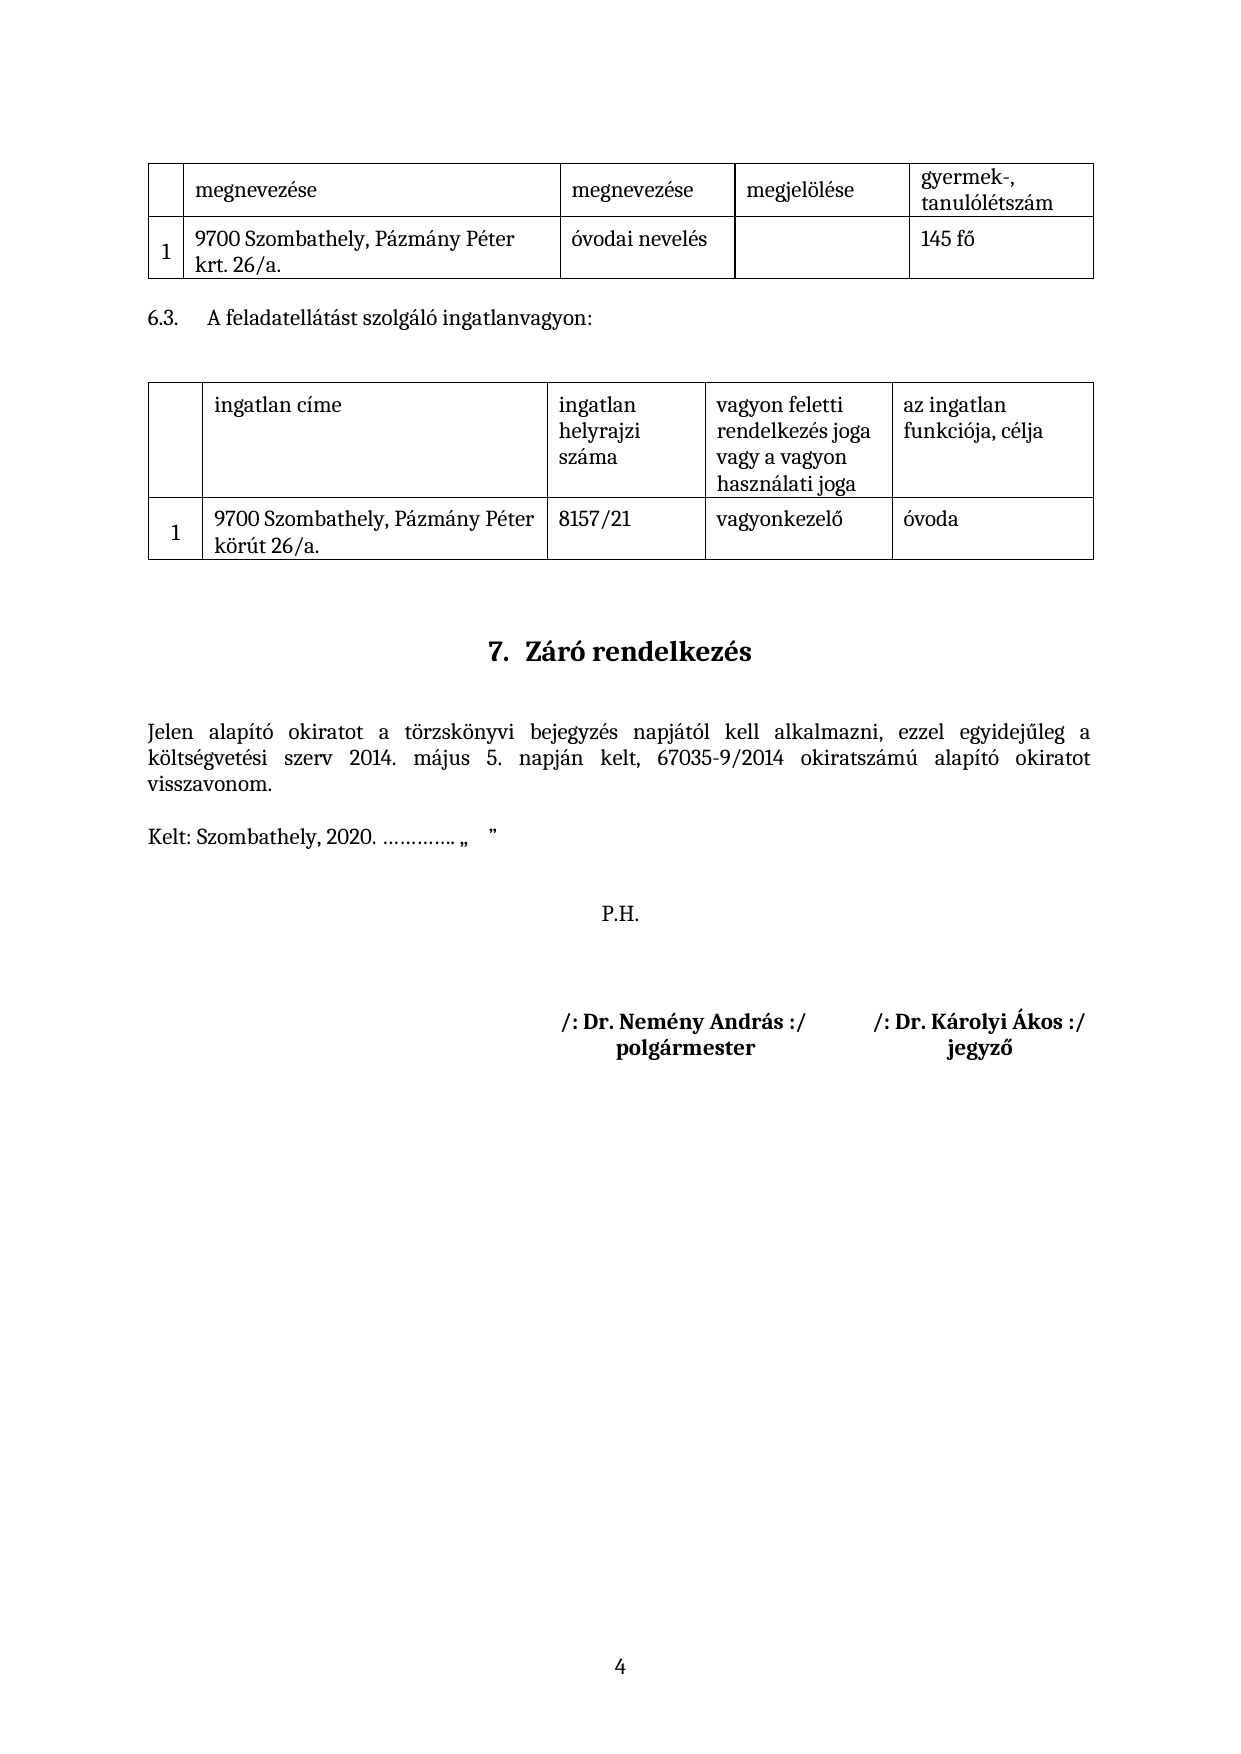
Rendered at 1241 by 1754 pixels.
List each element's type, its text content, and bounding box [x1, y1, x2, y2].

table_cell 8157/21 [548, 498, 705, 559]
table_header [184, 164, 560, 216]
list Záró rendelkezés [148, 635, 1092, 668]
table_cell [736, 217, 909, 278]
table_header ingatlan címe [203, 383, 547, 497]
table_header [149, 164, 183, 216]
text /: Dr. Nemény András :/ /: Dr. Károlyi Ákos :/ [148, 1008, 1092, 1035]
table_cell 145 fő [910, 217, 1093, 278]
table_cell 1 [149, 217, 183, 278]
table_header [561, 164, 734, 216]
table_header [149, 383, 202, 497]
text Jelen alapító okiratot a törzskönyvi bejegyzés napjától kell alkalmazni, ezzel egyidejűleg a költségvetési szerv 2014. május 5. napján kelt, 67035-9/2014 okiratszámú alapító okiratot visszavonom. [148, 718, 1092, 798]
table_cell 9700 Szombathely, Pázmány Péter körút 26/a. [203, 498, 547, 559]
list A feladatellátást szolgáló ingatlanvagyon: [148, 304, 1092, 331]
table_header ingatlan helyrajzi száma [548, 383, 705, 497]
table_cell vagyonkezelő [706, 498, 892, 559]
table_cell 1 [149, 498, 202, 559]
table_header vagyon feletti rendelkezés joga vagy a vagyon használati joga [706, 383, 892, 497]
text Kelt: Szombathely, 2020. …………. „ ” [148, 824, 1092, 850]
table_cell óvodai nevelés [561, 217, 734, 278]
table_header az ingatlan funkciója, célja [893, 383, 1093, 497]
text polgármester jegyző [148, 1035, 1092, 1061]
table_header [910, 164, 1093, 216]
text P.H. [148, 901, 1092, 927]
table_cell 9700 Szombathely, Pázmány Péter krt. 26/a. [184, 217, 560, 278]
table_cell óvoda [893, 498, 1093, 559]
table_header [736, 164, 909, 216]
